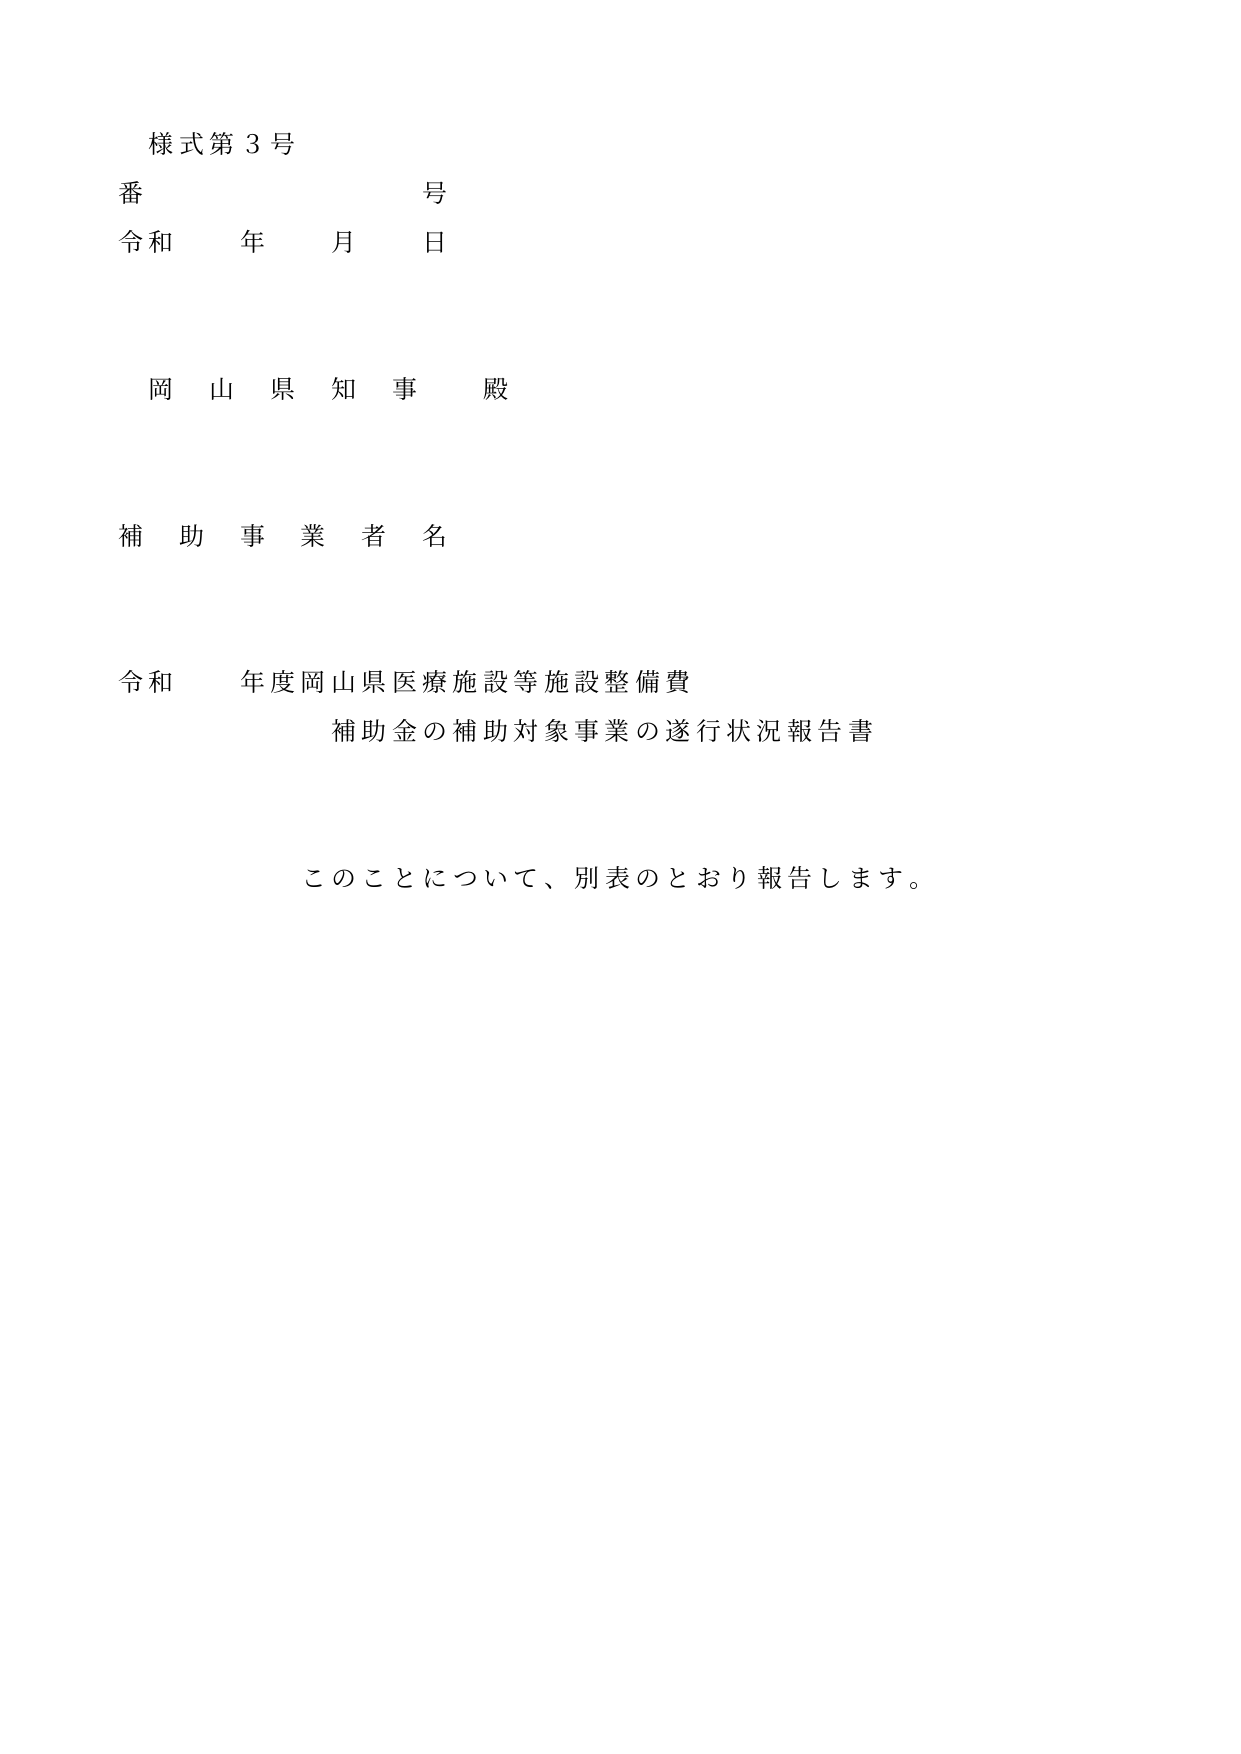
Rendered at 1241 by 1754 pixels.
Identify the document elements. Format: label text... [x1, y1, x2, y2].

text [118, 118, 1122, 265]
text 補 助 事 業 者 名 [118, 461, 1122, 559]
text 補助金の補助対象事業の遂行状況報告書 [118, 706, 1122, 754]
text 令和 年度岡山県医療施設等施設整備費 [118, 608, 1122, 706]
text 岡 山 県 知 事 殿 [118, 363, 1122, 412]
text このことについて、別表のとおり報告します。 様式第４号 番 号 令和 年 月 日 岡 山 県 知 事 殿 補 助 事 業 者 名 [118, 852, 1122, 901]
